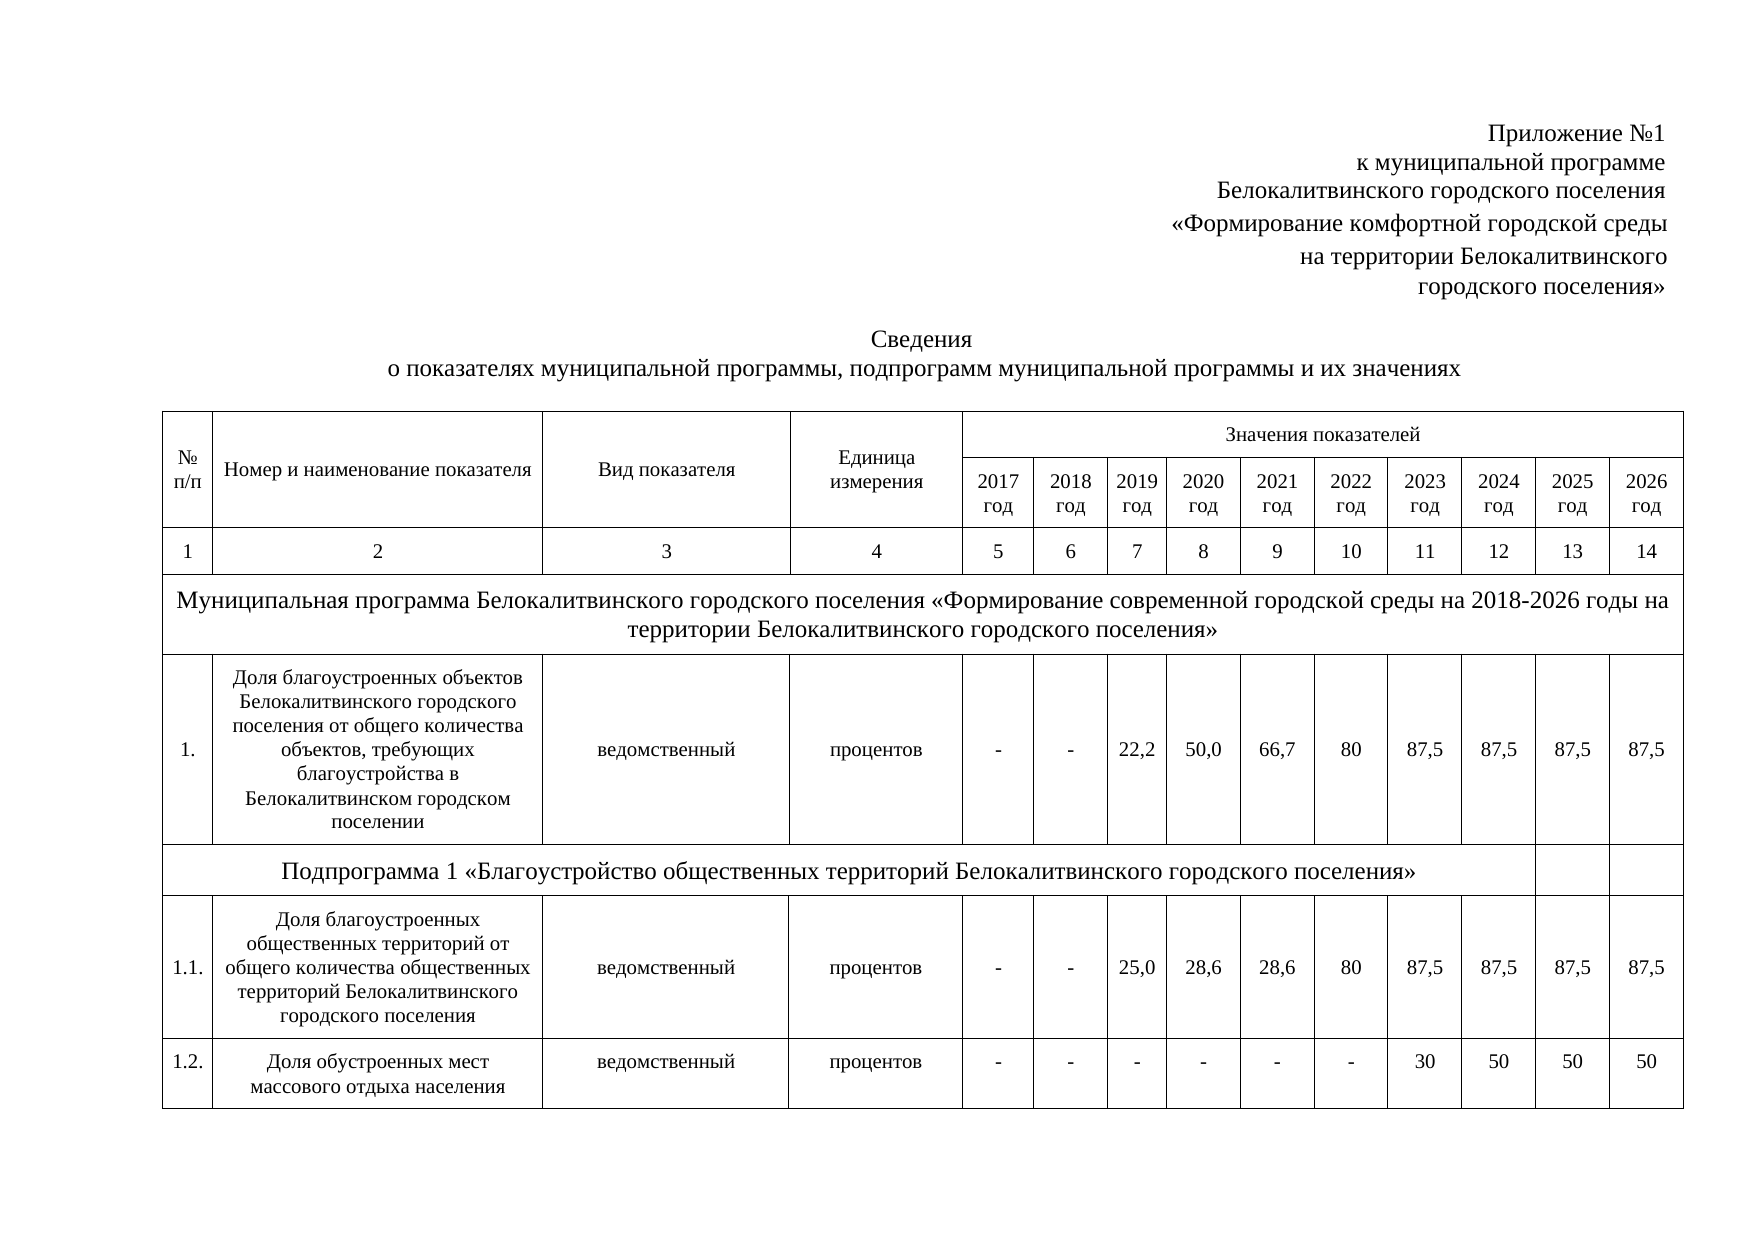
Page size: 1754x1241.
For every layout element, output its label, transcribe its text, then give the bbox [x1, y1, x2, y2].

table_cell [1610, 845, 1683, 895]
table_cell 87,5 [1610, 896, 1683, 1038]
table_cell ведомственный [543, 896, 788, 1038]
table_cell - [1167, 1039, 1240, 1108]
table_header № п/п [163, 412, 212, 527]
table_cell 87,5 [1536, 896, 1609, 1038]
table_cell - [1108, 1039, 1166, 1108]
text Приложение №1 [177, 118, 1665, 147]
table_cell 1.2. [163, 1039, 212, 1108]
table_header Вид показателя [543, 412, 790, 527]
text городского поселения» [177, 271, 1665, 300]
table_cell 80 [1315, 655, 1387, 844]
table_cell 8 [1167, 528, 1240, 574]
table_cell 25,0 [1108, 896, 1166, 1038]
table_cell 6 [1034, 528, 1107, 574]
table_cell - [963, 1039, 1033, 1108]
table_cell 11 [1388, 528, 1461, 574]
table_cell - [1034, 655, 1107, 844]
table_cell 13 [1536, 528, 1609, 574]
table_cell 80 [1315, 896, 1387, 1038]
table_cell 1.1. [163, 896, 212, 1038]
table_cell 2 [213, 528, 542, 574]
table_cell процентов [789, 1039, 962, 1108]
table_cell 2019 год [1108, 458, 1166, 527]
table_cell 9 [1241, 528, 1314, 574]
table_cell - [963, 896, 1033, 1038]
table_cell ведомственный [543, 1039, 788, 1108]
table_cell - [1241, 1039, 1314, 1108]
table_cell 50 [1462, 1039, 1535, 1108]
table_cell 2023 год [1388, 458, 1461, 527]
table_cell 2024 год [1462, 458, 1535, 527]
table_cell 50 [1536, 1039, 1609, 1108]
table_cell Доля благоустроенных объектов Белокалитвинского городского поселения от общего количества объектов, требующих благоустройства в Белокалитвинском городском поселении [213, 655, 542, 844]
table_cell 12 [1462, 528, 1535, 574]
table_cell 3 [543, 528, 790, 574]
table_cell 2018 год [1034, 458, 1107, 527]
table_cell 2017 год [963, 458, 1033, 527]
table_cell - [1034, 896, 1107, 1038]
table_cell 14 [1610, 528, 1683, 574]
table_cell 50,0 [1167, 655, 1240, 844]
text на территории Белокалитвинского [177, 238, 1667, 271]
table_cell ведомственный [543, 655, 789, 844]
table_cell 87,5 [1388, 896, 1461, 1038]
table_cell Подпрограмма 1 «Благоустройство общественных территорий Белокалитвинского городского поселения» [163, 845, 1535, 895]
table_cell 87,5 [1462, 896, 1535, 1038]
table_cell 2021 год [1241, 458, 1314, 527]
text «Формирование комфортной городской среды [177, 204, 1667, 238]
table_cell 30 [1388, 1039, 1461, 1108]
text о показателях муниципальной программы, подпрограмм муниципальной программы и их значениях [177, 353, 1665, 382]
table_cell [1536, 845, 1609, 895]
table_cell 7 [1108, 528, 1166, 574]
text к муниципальной программе [177, 147, 1665, 176]
table_cell 66,7 [1241, 655, 1314, 844]
text Белокалитвинского городского поселения [177, 176, 1665, 204]
table_cell 4 [791, 528, 962, 574]
table_cell 2022 год [1315, 458, 1387, 527]
table_header Номер и наименование показателя [213, 412, 542, 527]
table_cell Муниципальная программа Белокалитвинского городского поселения «Формирование современной городской среды на 2018-2026 годы на территории Белокалитвинского городского поселения» [163, 575, 1683, 653]
table_cell 2025 год [1536, 458, 1609, 527]
table_cell 87,5 [1462, 655, 1535, 844]
table_cell процентов [789, 896, 962, 1038]
table_cell - [1315, 1039, 1387, 1108]
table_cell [213, 1039, 542, 1108]
table_cell процентов [790, 655, 962, 844]
table_cell 28,6 [1167, 896, 1240, 1038]
table_cell 2020 год [1167, 458, 1240, 527]
table_cell 5 [963, 528, 1033, 574]
table_cell 1 [163, 528, 212, 574]
table_header Значения показателей [963, 412, 1683, 457]
table_header Единица измерения [791, 412, 962, 527]
table_cell 28,6 [1241, 896, 1314, 1038]
text Сведения [177, 324, 1665, 353]
table_cell Доля благоустроенных общественных территорий от общего количества общественных территорий Белокалитвинского городского поселения [213, 896, 542, 1038]
table_cell - [1034, 1039, 1107, 1108]
table_cell 87,5 [1536, 655, 1609, 844]
table_cell 2026 год [1610, 458, 1683, 527]
table_cell 50 [1610, 1039, 1683, 1108]
table_cell 10 [1315, 528, 1387, 574]
table_cell 87,5 [1388, 655, 1461, 844]
table_cell - [963, 655, 1033, 844]
table_cell 87,5 [1610, 655, 1683, 844]
table_cell 22,2 [1108, 655, 1166, 844]
table_cell 1. [163, 655, 212, 844]
